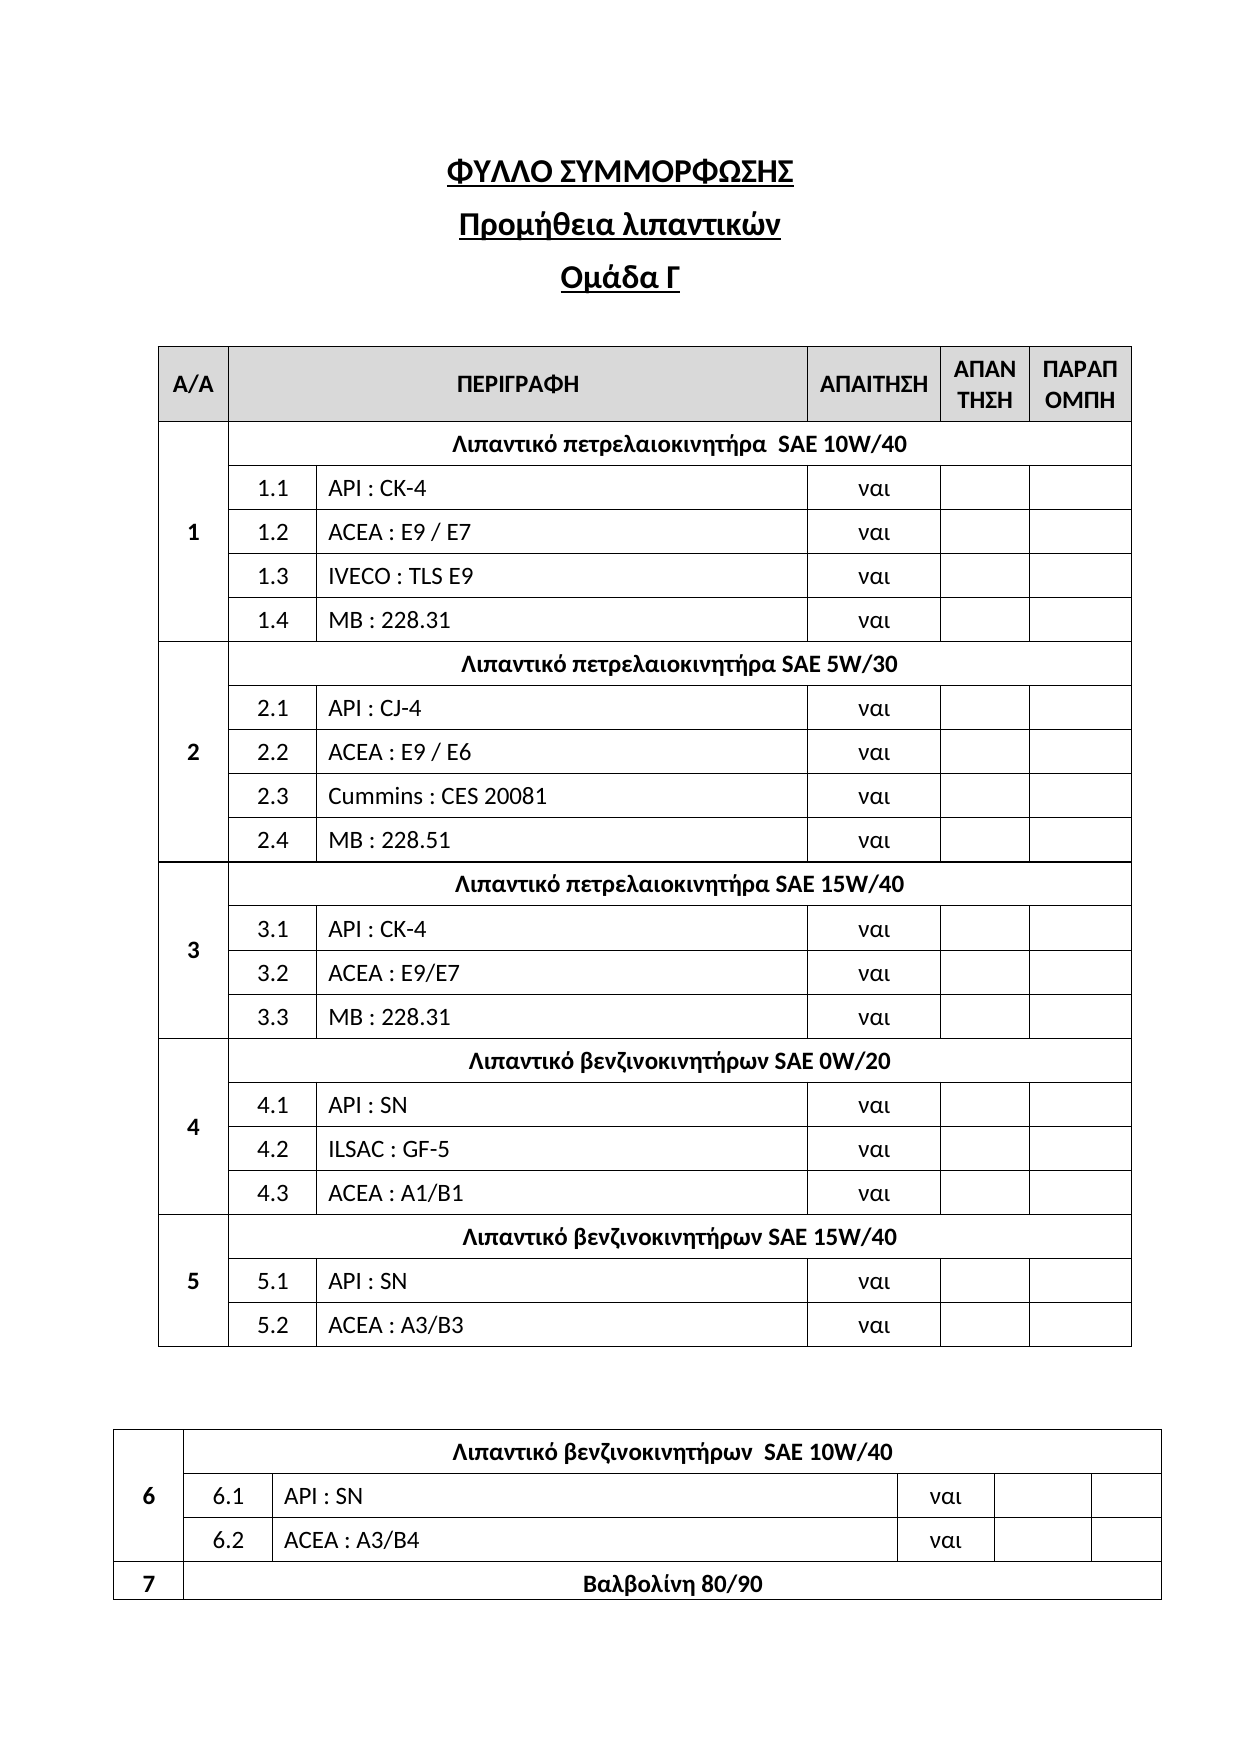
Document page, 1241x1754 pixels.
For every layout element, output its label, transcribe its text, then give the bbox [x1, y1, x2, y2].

table_cell [941, 951, 1029, 993]
table_cell Βαλβολίνη 80/90 [184, 1562, 1161, 1599]
table_header ΑΠΑΝΤΗΣΗ [941, 347, 1029, 421]
table_cell 3.1 [229, 906, 316, 949]
table_cell [995, 1518, 1091, 1561]
table_cell ILSAC : GF-5 [317, 1127, 807, 1170]
table_cell API : SN [273, 1474, 897, 1517]
table_cell ναι [808, 818, 940, 861]
table_cell [941, 1171, 1029, 1214]
table_cell 3.2 [229, 951, 316, 993]
table_cell ναι [808, 1171, 940, 1214]
table_cell 6.1 [184, 1474, 272, 1517]
table_cell [1030, 598, 1131, 641]
table_cell MB : 228.31 [317, 598, 807, 641]
table_cell [1092, 1474, 1161, 1517]
table_cell Λιπαντικό πετρελαιοκινητήρα SAE 15W/40 [229, 863, 1131, 905]
text Προμήθεια λιπαντικών [187, 203, 1053, 244]
table_cell [941, 1127, 1029, 1170]
table_cell [941, 466, 1029, 509]
table_cell [1030, 774, 1131, 817]
table_cell 2.1 [229, 686, 316, 729]
table_cell ναι [808, 1259, 940, 1302]
table_cell 4.3 [229, 1171, 316, 1214]
table_cell ACEA : A3/B3 [317, 1303, 807, 1346]
table_cell ACEA : E9 / E6 [317, 730, 807, 773]
table_cell ναι [808, 554, 940, 597]
table_cell API : SN [317, 1259, 807, 1302]
table_cell MB : 228.51 [317, 818, 807, 861]
table_cell [1030, 1127, 1131, 1170]
table_cell [941, 554, 1029, 597]
table_cell ACEA : E9/E7 [317, 951, 807, 993]
table_cell 1.1 [229, 466, 316, 509]
table_cell 6.2 [184, 1518, 272, 1561]
table_cell [941, 1259, 1029, 1302]
table_cell [1092, 1518, 1161, 1561]
table_cell [1030, 730, 1131, 773]
table_cell ναι [898, 1474, 994, 1517]
table_cell 4 [159, 1039, 228, 1214]
table_cell [941, 1303, 1029, 1346]
table_cell IVECO : TLS E9 [317, 554, 807, 597]
table_cell ναι [808, 510, 940, 553]
table_cell [941, 598, 1029, 641]
table_cell API : CJ-4 [317, 686, 807, 729]
table_cell API : SN [317, 1083, 807, 1126]
table_cell ναι [808, 466, 940, 509]
table_cell [941, 906, 1029, 949]
table_cell 2.3 [229, 774, 316, 817]
table_cell [1030, 510, 1131, 553]
table_header Α/Α [159, 347, 228, 421]
table_cell 4.2 [229, 1127, 316, 1170]
table_cell Λιπαντικό πετρελαιοκινητήρα SAE 10W/40 [229, 422, 1131, 465]
table_cell 2.4 [229, 818, 316, 861]
table_cell [1030, 466, 1131, 509]
table_cell Cummins : CES 20081 [317, 774, 807, 817]
table_header ΠΑΡΑΠΟΜΠΗ [1030, 347, 1131, 421]
table_cell 3.3 [229, 995, 316, 1038]
table_cell ACEA : A1/B1 [317, 1171, 807, 1214]
table_cell API : CK-4 [317, 906, 807, 949]
table_header Λιπαντικό βενζινοκινητήρων SAE 10W/40 [184, 1430, 1161, 1473]
table_cell MB : 228.31 [317, 995, 807, 1038]
table_cell ναι [808, 995, 940, 1038]
table_cell API : CK-4 [317, 466, 807, 509]
table_cell Λιπαντικό βενζινοκινητήρων SAE 0W/20 [229, 1039, 1131, 1082]
table_cell [941, 774, 1029, 817]
table_cell Λιπαντικό πετρελαιοκινητήρα SAE 5W/30 [229, 642, 1131, 685]
table_cell ναι [808, 1127, 940, 1170]
table_cell [1030, 995, 1131, 1038]
table_cell 4.1 [229, 1083, 316, 1126]
table_cell ναι [808, 774, 940, 817]
table_cell 5.1 [229, 1259, 316, 1302]
table_cell ναι [808, 906, 940, 949]
table_cell Λιπαντικό βενζινοκινητήρων SAE 15W/40 [229, 1215, 1131, 1258]
table_cell ναι [898, 1518, 994, 1561]
table_cell [995, 1474, 1091, 1517]
table_cell [941, 510, 1029, 553]
table_cell ACEA : E9 / E7 [317, 510, 807, 553]
table_cell ναι [808, 730, 940, 773]
table_cell [1030, 686, 1131, 729]
table_cell [941, 1083, 1029, 1126]
table_header ΠΕΡΙΓΡΑΦΗ [229, 347, 807, 421]
table_cell 2 [159, 642, 228, 861]
table_cell 5 [159, 1215, 228, 1346]
table_cell ναι [808, 1303, 940, 1346]
table_cell [941, 995, 1029, 1038]
table_cell [941, 730, 1029, 773]
table_cell [1030, 1171, 1131, 1214]
table_cell [1030, 1083, 1131, 1126]
table_cell [941, 686, 1029, 729]
table_cell [1030, 818, 1131, 861]
table_cell 1.2 [229, 510, 316, 553]
table_cell ναι [808, 598, 940, 641]
table_cell ναι [808, 686, 940, 729]
text ΦΥΛΛΟ ΣΥΜΜΟΡΦΩΣΗΣ [187, 150, 1053, 191]
table_header ΑΠΑΙΤΗΣΗ [808, 347, 940, 421]
table_cell [1030, 1303, 1131, 1346]
table_cell 3 [159, 863, 228, 1038]
table_header 6 [114, 1430, 183, 1561]
table_cell ACEA : A3/B4 [273, 1518, 897, 1561]
text Ομάδα Γ [187, 256, 1053, 297]
table_cell 1.4 [229, 598, 316, 641]
table_cell [1030, 1259, 1131, 1302]
table_cell 1.3 [229, 554, 316, 597]
table_cell 2.2 [229, 730, 316, 773]
table_cell [941, 818, 1029, 861]
table_cell [1030, 554, 1131, 597]
table_cell ναι [808, 1083, 940, 1126]
table_cell 7 [114, 1562, 183, 1599]
table_cell 5.2 [229, 1303, 316, 1346]
table_cell 1 [159, 422, 228, 641]
table_cell [1030, 906, 1131, 949]
table_cell ναι [808, 951, 940, 993]
table_cell [1030, 951, 1131, 993]
